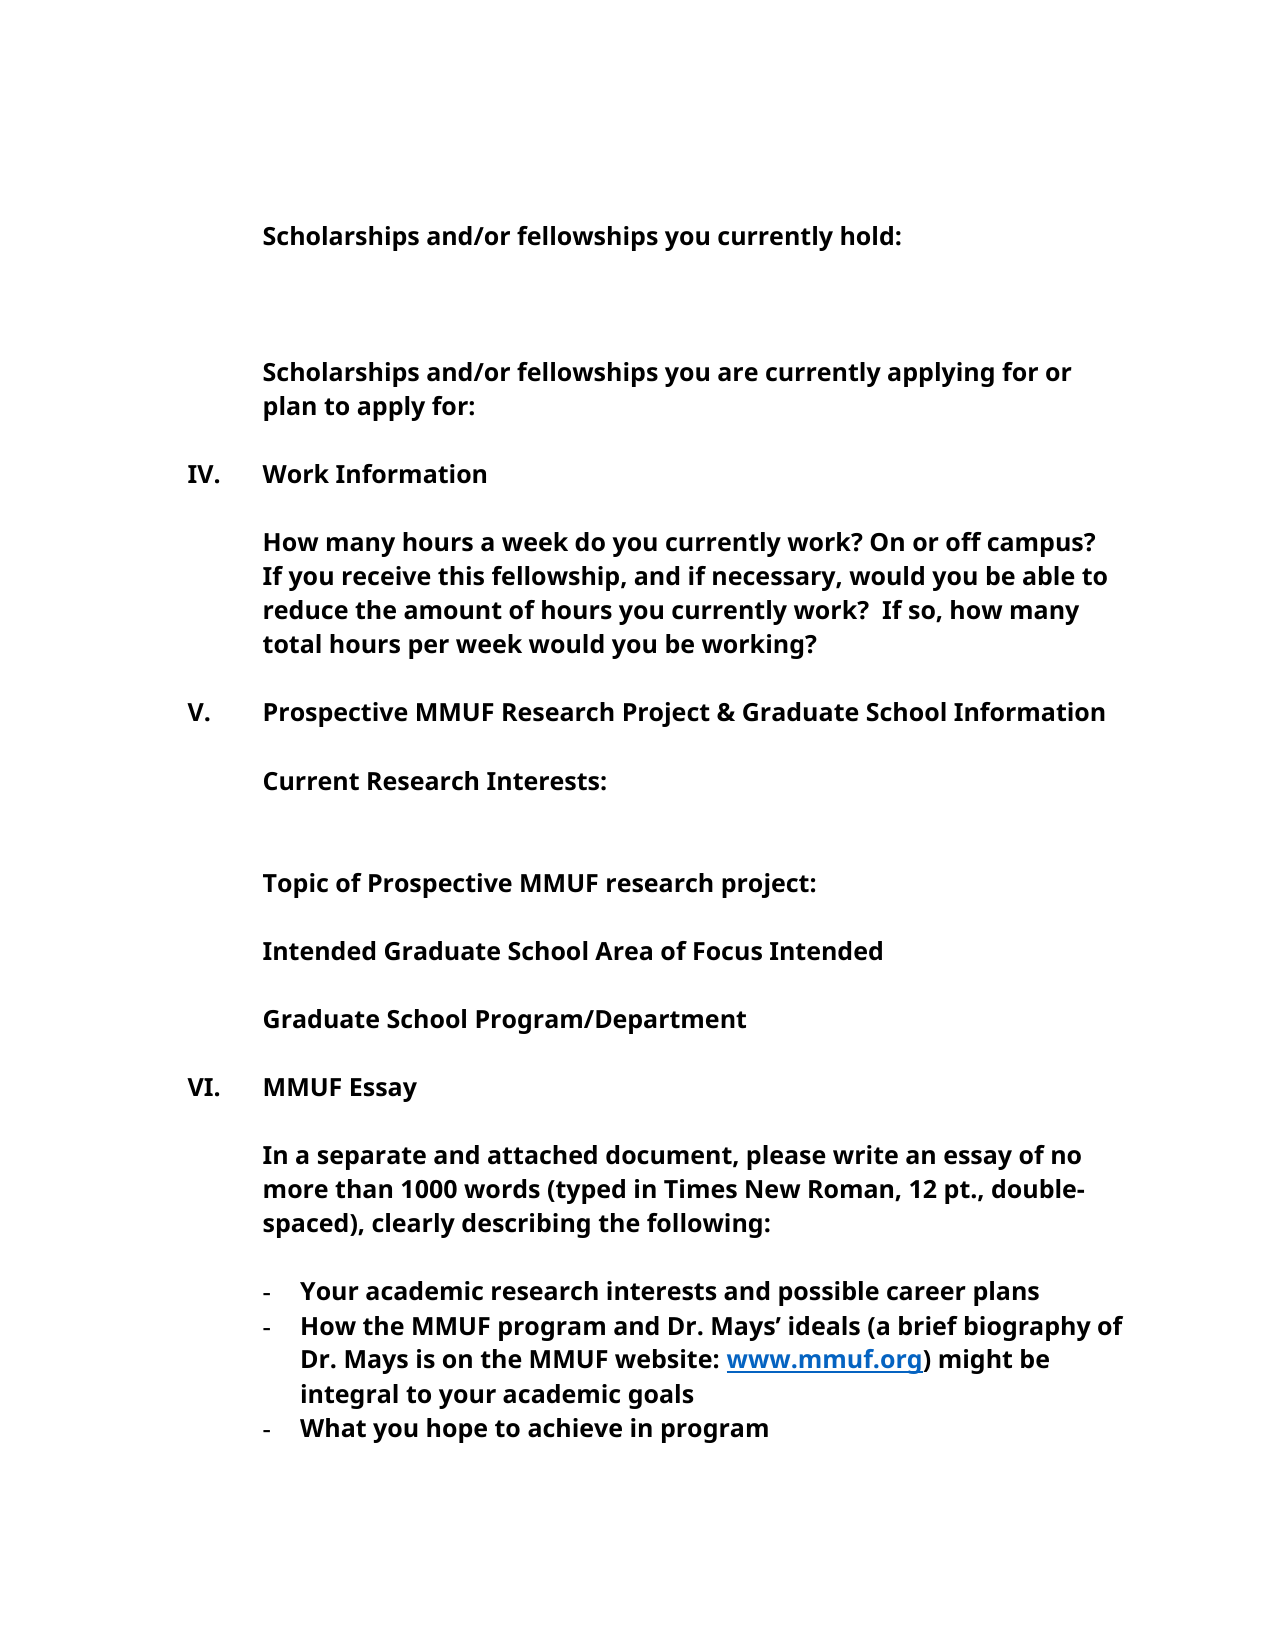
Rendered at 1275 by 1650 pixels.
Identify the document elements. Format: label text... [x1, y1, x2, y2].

list How many hours a week do you currently work? On or off campus? [262, 525, 1125, 559]
list Graduate School Program/Department [262, 1002, 1125, 1036]
list Scholarships and/or fellowships you are currently applying for or plan to apply for: [262, 354, 1125, 422]
list Scholarships and/or fellowships you currently hold: [262, 218, 1125, 252]
list In a separate and attached document, please write an essay of no more than 1000 words (typed in Times New Roman, 12 pt., double-spaced), clearly describing the following: [262, 1138, 1125, 1240]
list What you hope to achieve in program [262, 1410, 1125, 1444]
list How the MMUF program and Dr. Mays’ ideals (a brief biography of Dr. Mays is on the MMUF website: www.mmuf.org) might be integral to your academic goals [262, 1308, 1125, 1410]
list Prospective MMUF Research Project & Graduate School Information [187, 695, 1125, 729]
list If you receive this fellowship, and if necessary, would you be able to reduce the amount of hours you currently work? If so, how many total hours per week would you be working? [262, 559, 1125, 661]
list Work Information [187, 457, 1125, 491]
list MMUF Essay [187, 1070, 1125, 1104]
list Topic of Prospective MMUF research project: [262, 865, 1125, 899]
list Your academic research interests and possible career plans [262, 1274, 1125, 1308]
list Intended Graduate School Area of Focus Intended [262, 933, 1125, 967]
list Current Research Interests: [262, 763, 1125, 797]
